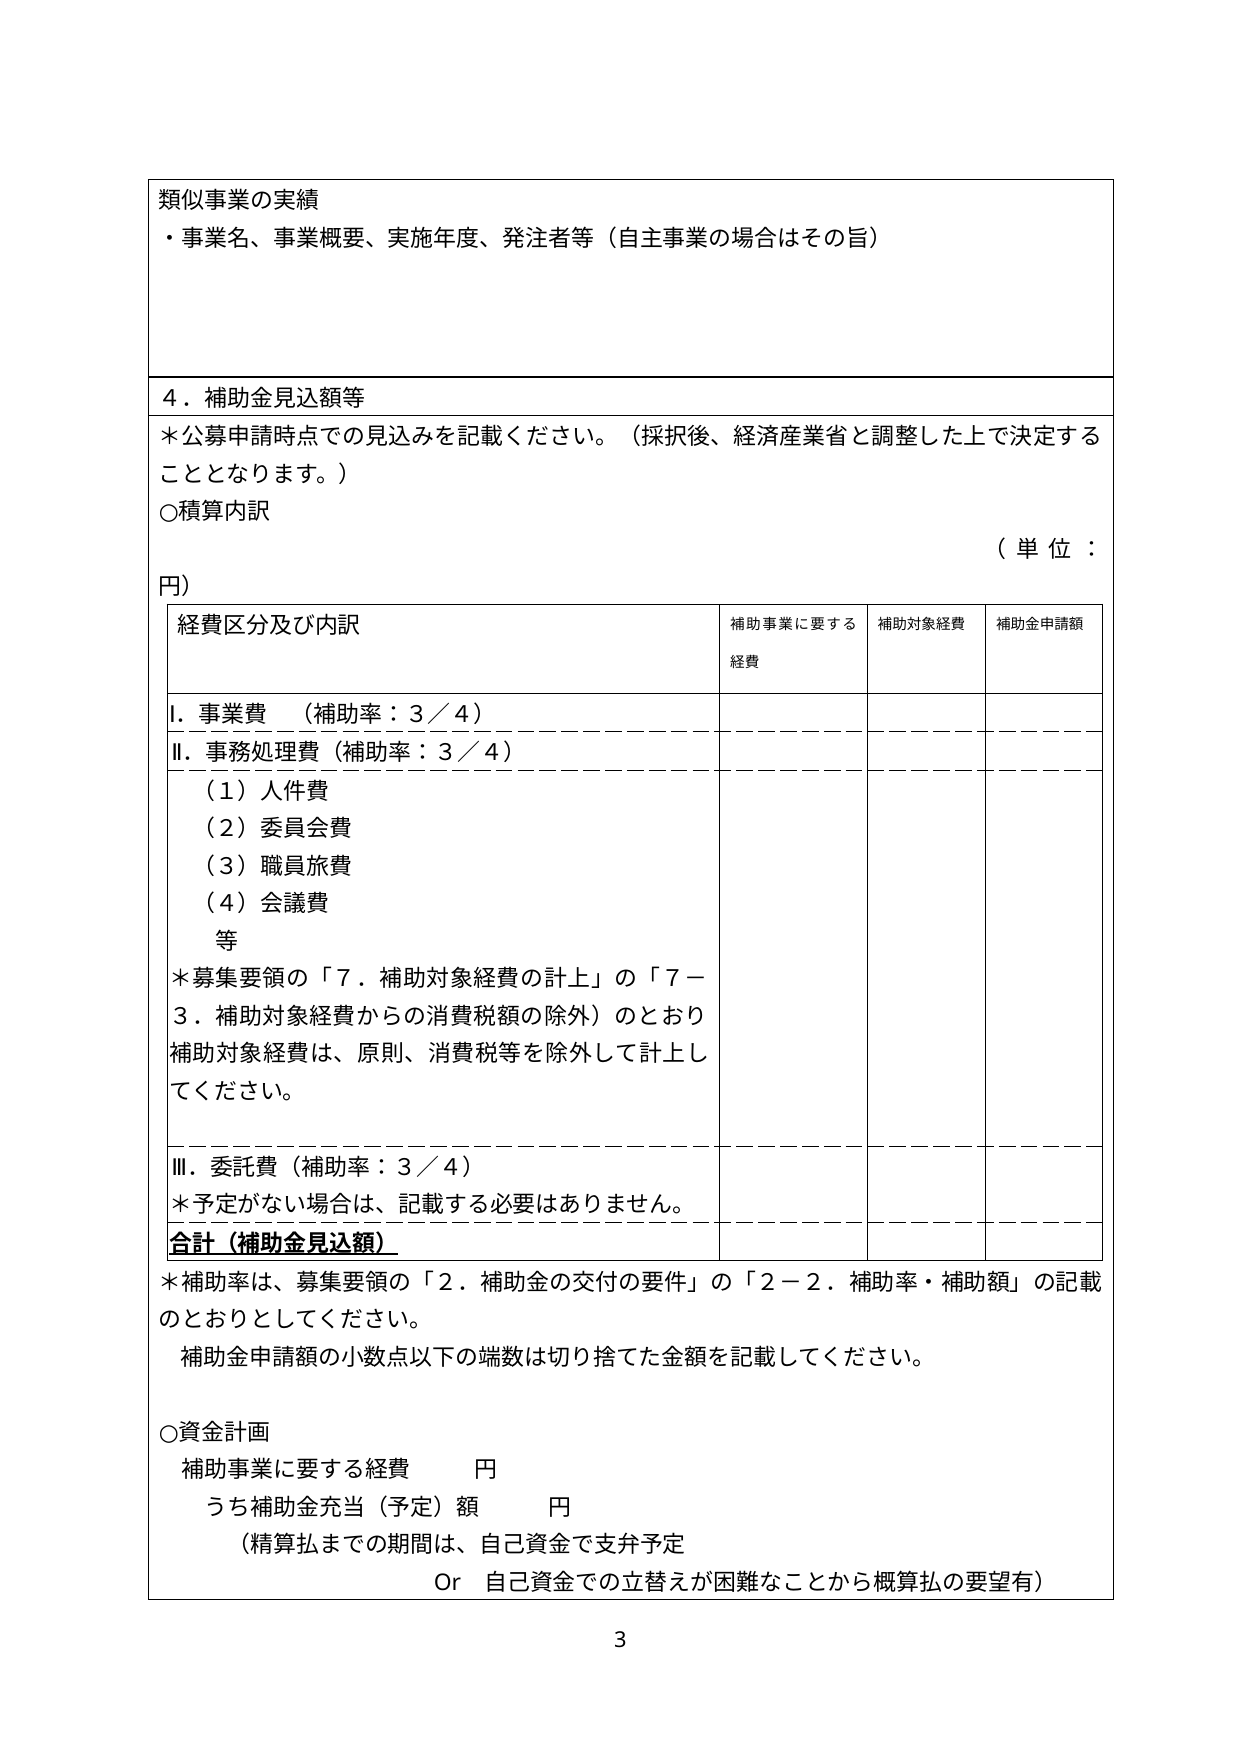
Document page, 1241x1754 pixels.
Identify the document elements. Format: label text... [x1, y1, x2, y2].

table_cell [149, 416, 1113, 1599]
table_cell ４．補助金見込額等 [149, 378, 1113, 415]
table_cell 類似事業の実績 ・事業名、事業概要、実施年度、発注者等（自主事業の場合はその旨） [149, 180, 1113, 376]
